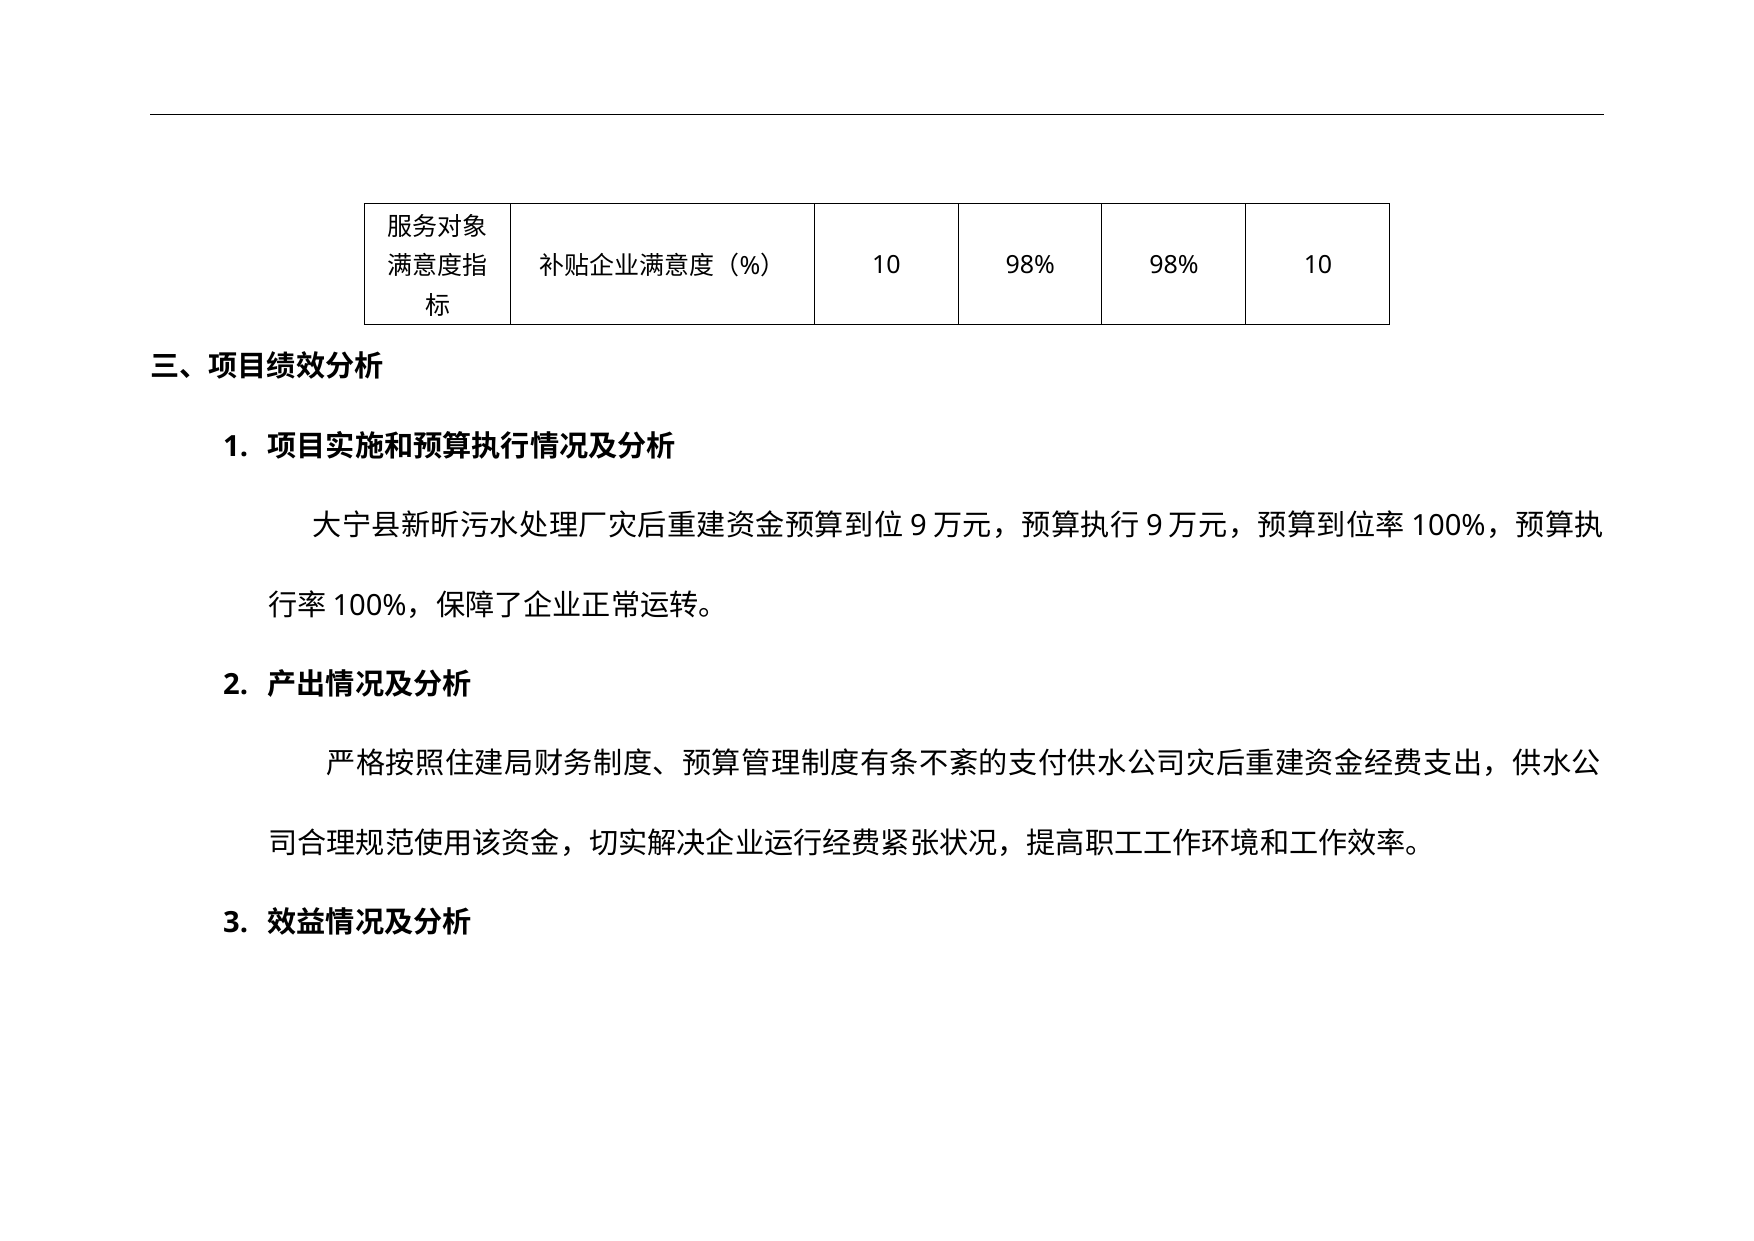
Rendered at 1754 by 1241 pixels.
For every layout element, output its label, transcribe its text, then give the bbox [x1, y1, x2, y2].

table_cell 10 [1246, 204, 1389, 323]
table_cell 服务对象满意度指标 [365, 204, 510, 323]
table_cell 98% [1102, 204, 1245, 323]
table_cell 10 [815, 204, 958, 323]
list 产出情况及分析 [223, 642, 1604, 721]
text 三、项目绩效分析 [150, 324, 1604, 404]
text 严格按照住建局财务制度、预算管理制度有条不紊的支付供水公司灾后重建资金经费支出，供水公司合理规范使用该资金，切实解决企业运行经费紧张状况，提高职工工作环境和工作效率。 [268, 721, 1604, 880]
list 项目实施和预算执行情况及分析 [223, 404, 1604, 483]
table_cell 98% [959, 204, 1101, 323]
text 大宁县新昕污水处理厂灾后重建资金预算到位9万元，预算执行9万元，预算到位率100%，预算执行率100%，保障了企业正常运转。 [268, 483, 1604, 642]
list 效益情况及分析 [223, 880, 1604, 959]
table_cell 补贴企业满意度（%） [511, 204, 814, 323]
